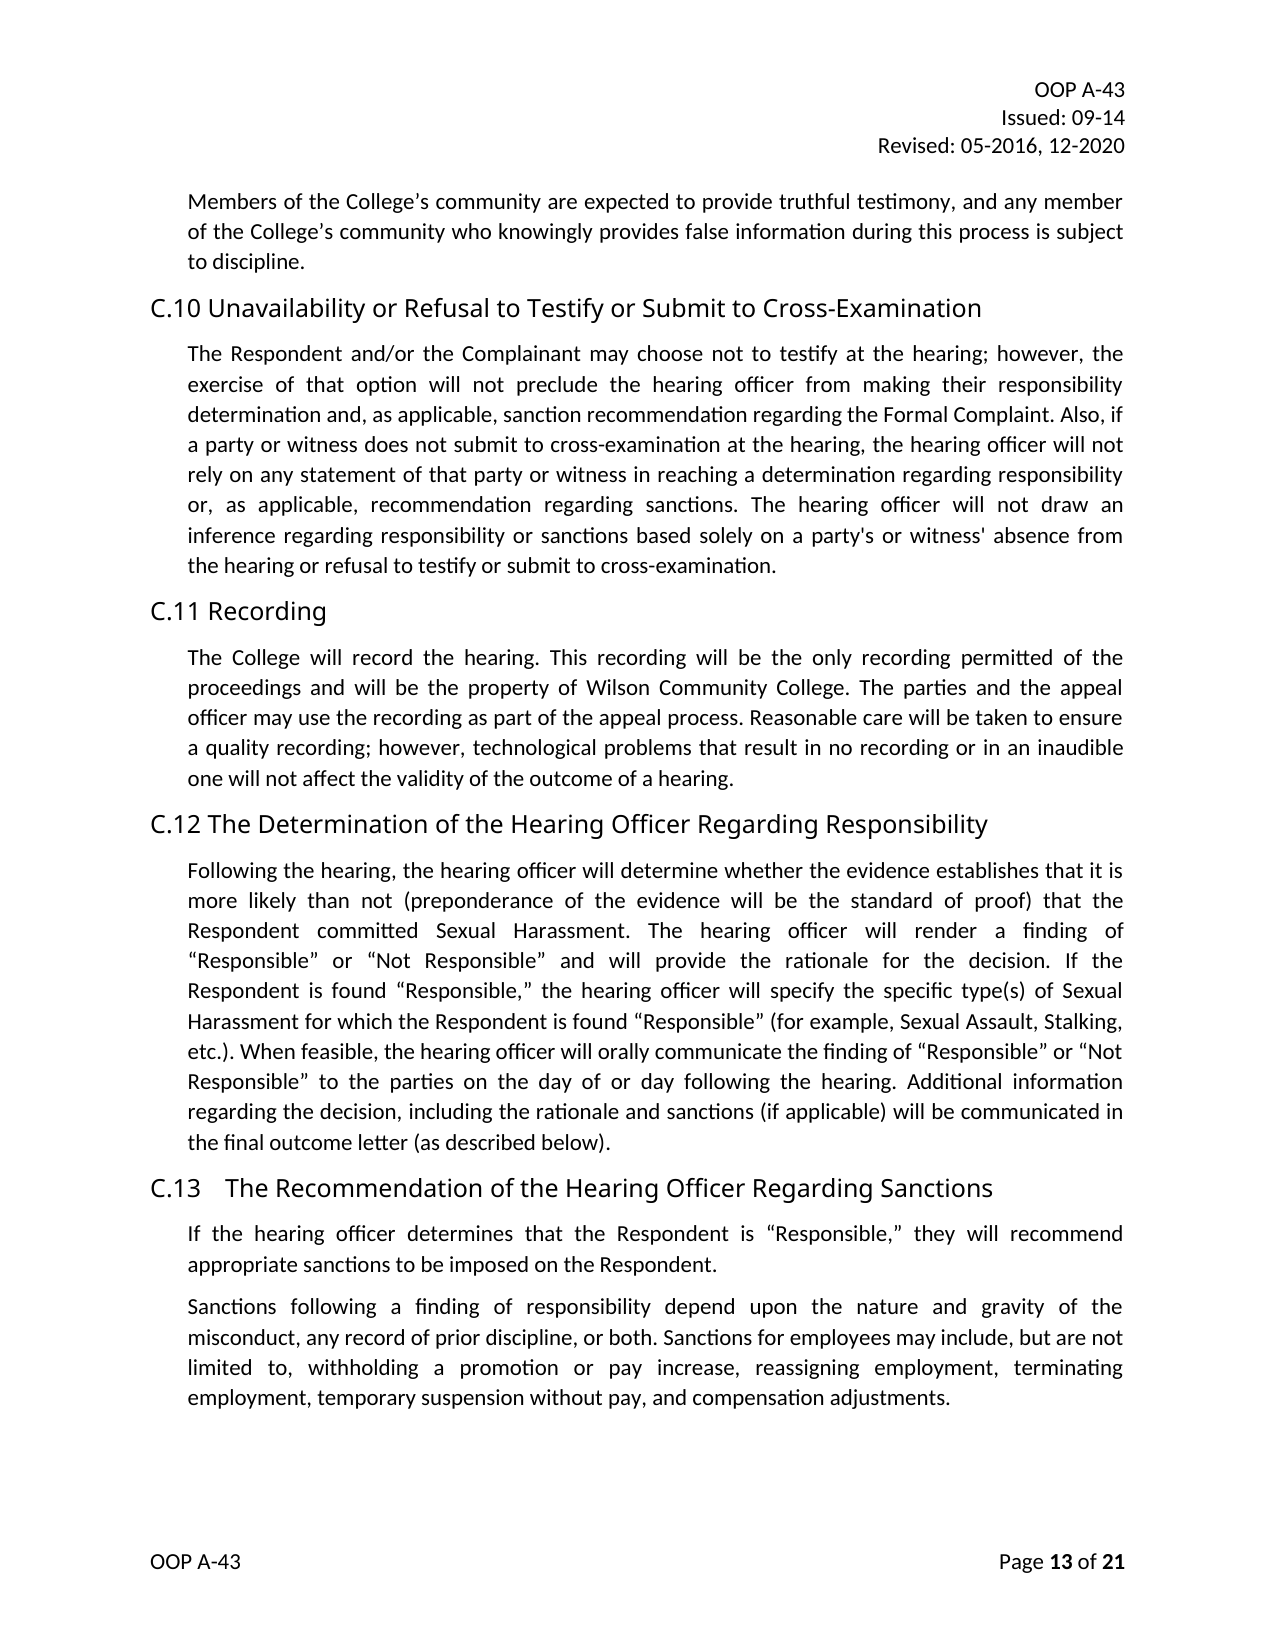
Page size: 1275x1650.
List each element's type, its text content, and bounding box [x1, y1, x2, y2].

text Sanctions following a finding of responsibility depend upon the nature and gravity of the misconduct, any record of prior discipline, or both. Sanctions for employees may include, but are not limited to, withholding a promotion or pay increase, reassigning employment, terminating employment, temporary suspension without pay, and compensation adjustments. [187, 1292, 1125, 1411]
text The College will record the hearing. This recording will be the only recording permitted of the proceedings and will be the property of Wilson Community College. The parties and the appeal officer may use the recording as part of the appeal process. Reasonable care will be taken to ensure a quality recording; however, technological problems that result in no recording or in an inaudible one will not affect the validity of the outcome of a hearing. [187, 643, 1125, 792]
text If the hearing officer determines that the Respondent is “Responsible,” they will recommend appropriate sanctions to be imposed on the Respondent. [187, 1219, 1125, 1278]
subtitle C.11 Recording [150, 594, 1125, 628]
subtitle C.12 The Determination of the Hearing Officer Regarding Responsibility [150, 806, 1125, 841]
text Members of the College’s community are expected to provide truthful testimony, and any member of the College’s community who knowingly provides false information during this process is subject to discipline. [187, 187, 1125, 276]
text The Respondent and/or the Complainant may choose not to testify at the hearing; however, the exercise of that option will not preclude the hearing officer from making their responsibility determination and, as applicable, sanction recommendation regarding the Formal Complaint. Also, if a party or witness does not submit to cross-examination at the hearing, the hearing officer will not rely on any statement of that party or witness in reaching a determination regarding responsibility or, as applicable, recommendation regarding sanctions. The hearing officer will not draw an inference regarding responsibility or sanctions based solely on a party's or witness' absence from the hearing or refusal to testify or submit to cross-examination. [187, 339, 1125, 579]
subtitle C.10 Unavailability or Refusal to Testify or Submit to Cross-Examination [150, 290, 1125, 324]
text Following the hearing, the hearing officer will determine whether the evidence establishes that it is more likely than not (preponderance of the evidence will be the standard of proof) that the Respondent committed Sexual Harassment. The hearing officer will render a finding of “Responsible” or “Not Responsible” and will provide the rationale for the decision. If the Respondent is found “Responsible,” the hearing officer will specify the specific type(s) of Sexual Harassment for which the Respondent is found “Responsible” (for example, Sexual Assault, Stalking, etc.). When feasible, the hearing officer will orally communicate the finding of “Responsible” or “Not Responsible” to the parties on the day of or day following the hearing. Additional information regarding the decision, including the rationale and sanctions (if applicable) will be communicated in the final outcome letter (as described below). [187, 856, 1125, 1156]
subtitle C.13 The Recommendation of the Hearing Officer Regarding Sanctions [150, 1170, 1125, 1204]
